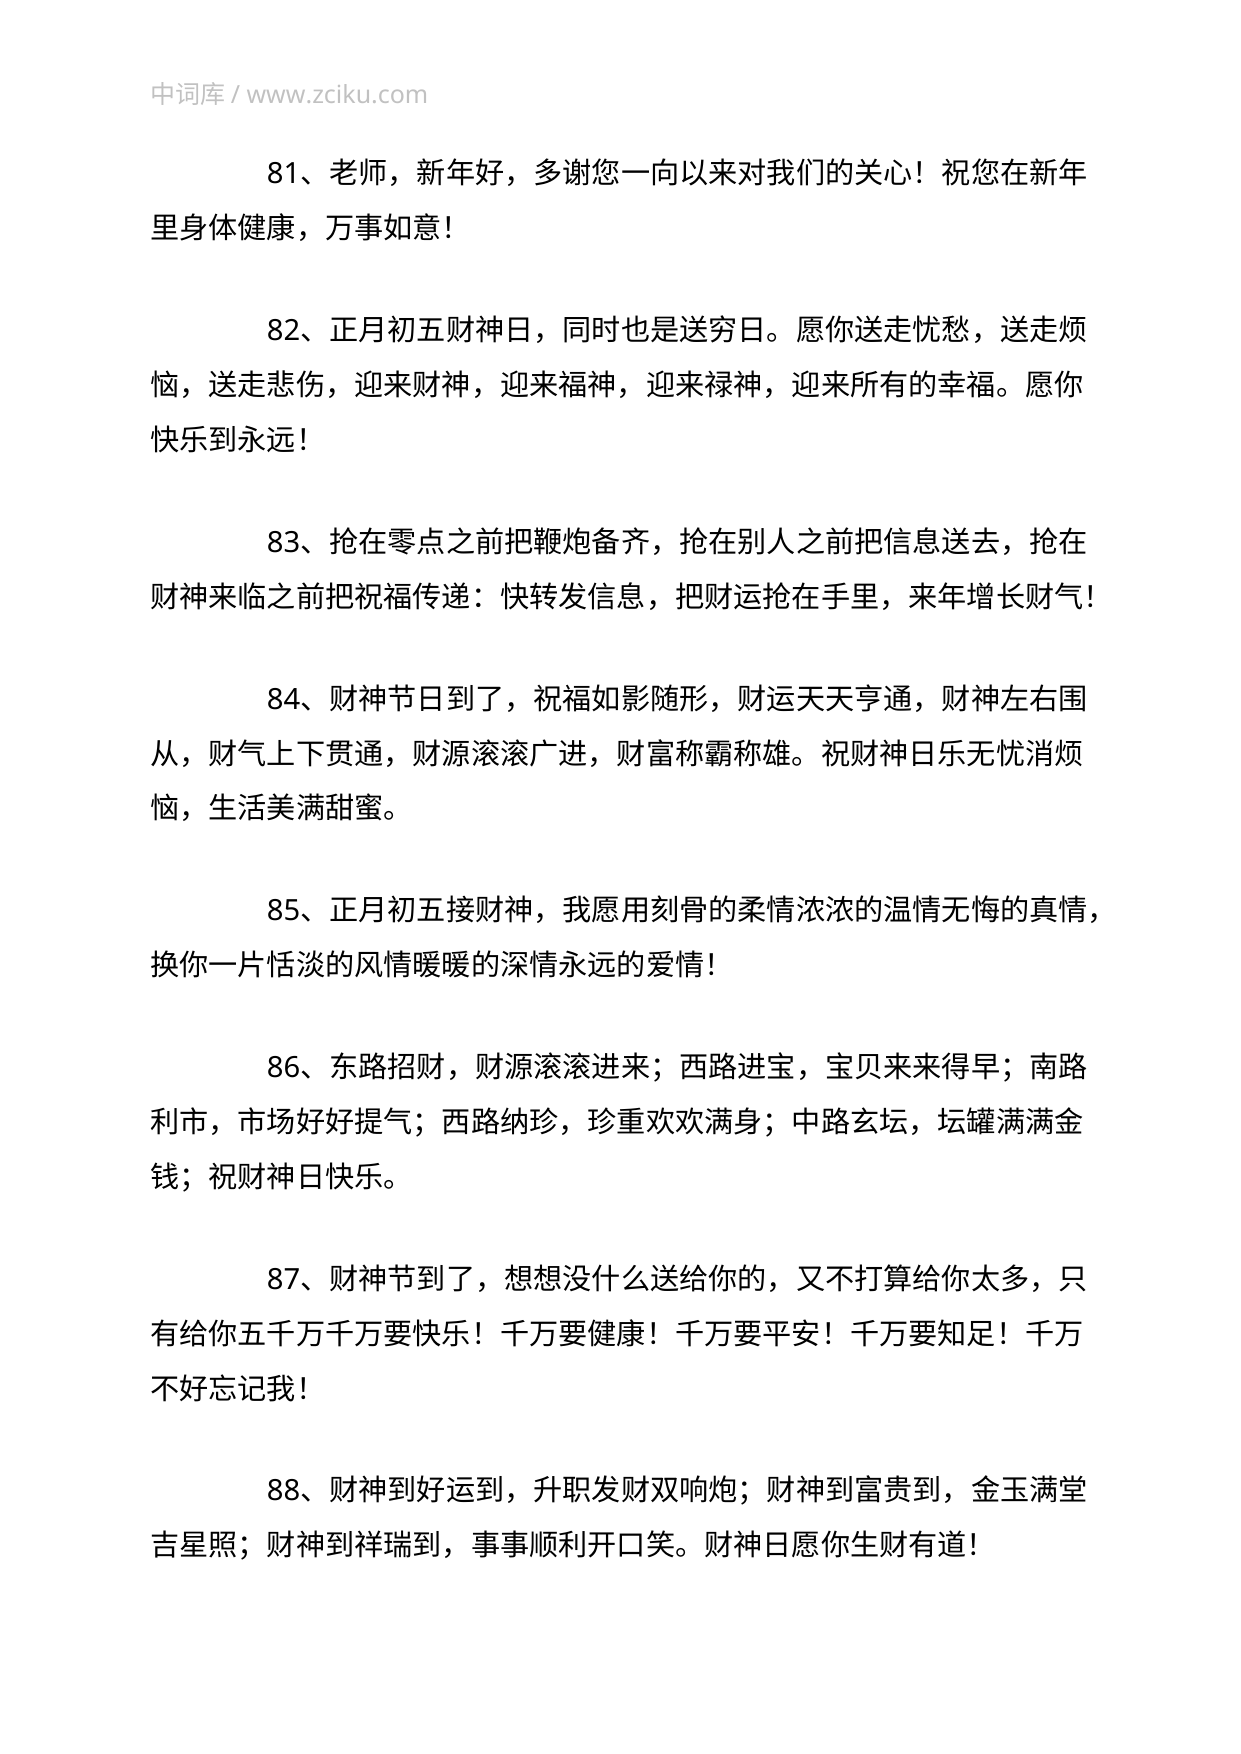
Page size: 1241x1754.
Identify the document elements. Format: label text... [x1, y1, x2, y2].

text 85、正月初五接财神，我愿用刻骨的柔情浓浓的温情无悔的真情，换你一片恬淡的风情暖暖的深情永远的爱情！ [150, 887, 1090, 984]
text 81、老师，新年好，多谢您一向以来对我们的关心！祝您在新年里身体健康，万事如意！ [150, 150, 1090, 247]
text 84、财神节日到了，祝福如影随形，财运天天亨通，财神左右围从，财气上下贯通，财源滚滚广进，财富称霸称雄。祝财神日乐无忧消烦恼，生活美满甜蜜。 [150, 675, 1090, 827]
text 82、正月初五财神日，同时也是送穷日。愿你送走忧愁，送走烦恼，送走悲伤，迎来财神，迎来福神，迎来禄神，迎来所有的幸福。愿你快乐到永远！ [150, 307, 1090, 459]
text 86、东路招财，财源滚滚进来；西路进宝，宝贝来来得早；南路利市，市场好好提气；西路纳珍，珍重欢欢满身；中路玄坛，坛罐满满金钱；祝财神日快乐。 [150, 1044, 1090, 1196]
text 87、财神节到了，想想没什么送给你的，又不打算给你太多，只有给你五千万千万要快乐！千万要健康！千万要平安！千万要知足！千万不好忘记我！ [150, 1255, 1090, 1407]
text 83、抢在零点之前把鞭炮备齐，抢在别人之前把信息送去，抢在财神来临之前把祝福传递：快转发信息，把财运抢在手里，来年增长财气！ [150, 518, 1090, 616]
text 88、财神到好运到，升职发财双响炮；财神到富贵到，金玉满堂吉星照；财神到祥瑞到，事事顺利开口笑。财神日愿你生财有道！ [150, 1467, 1090, 1564]
